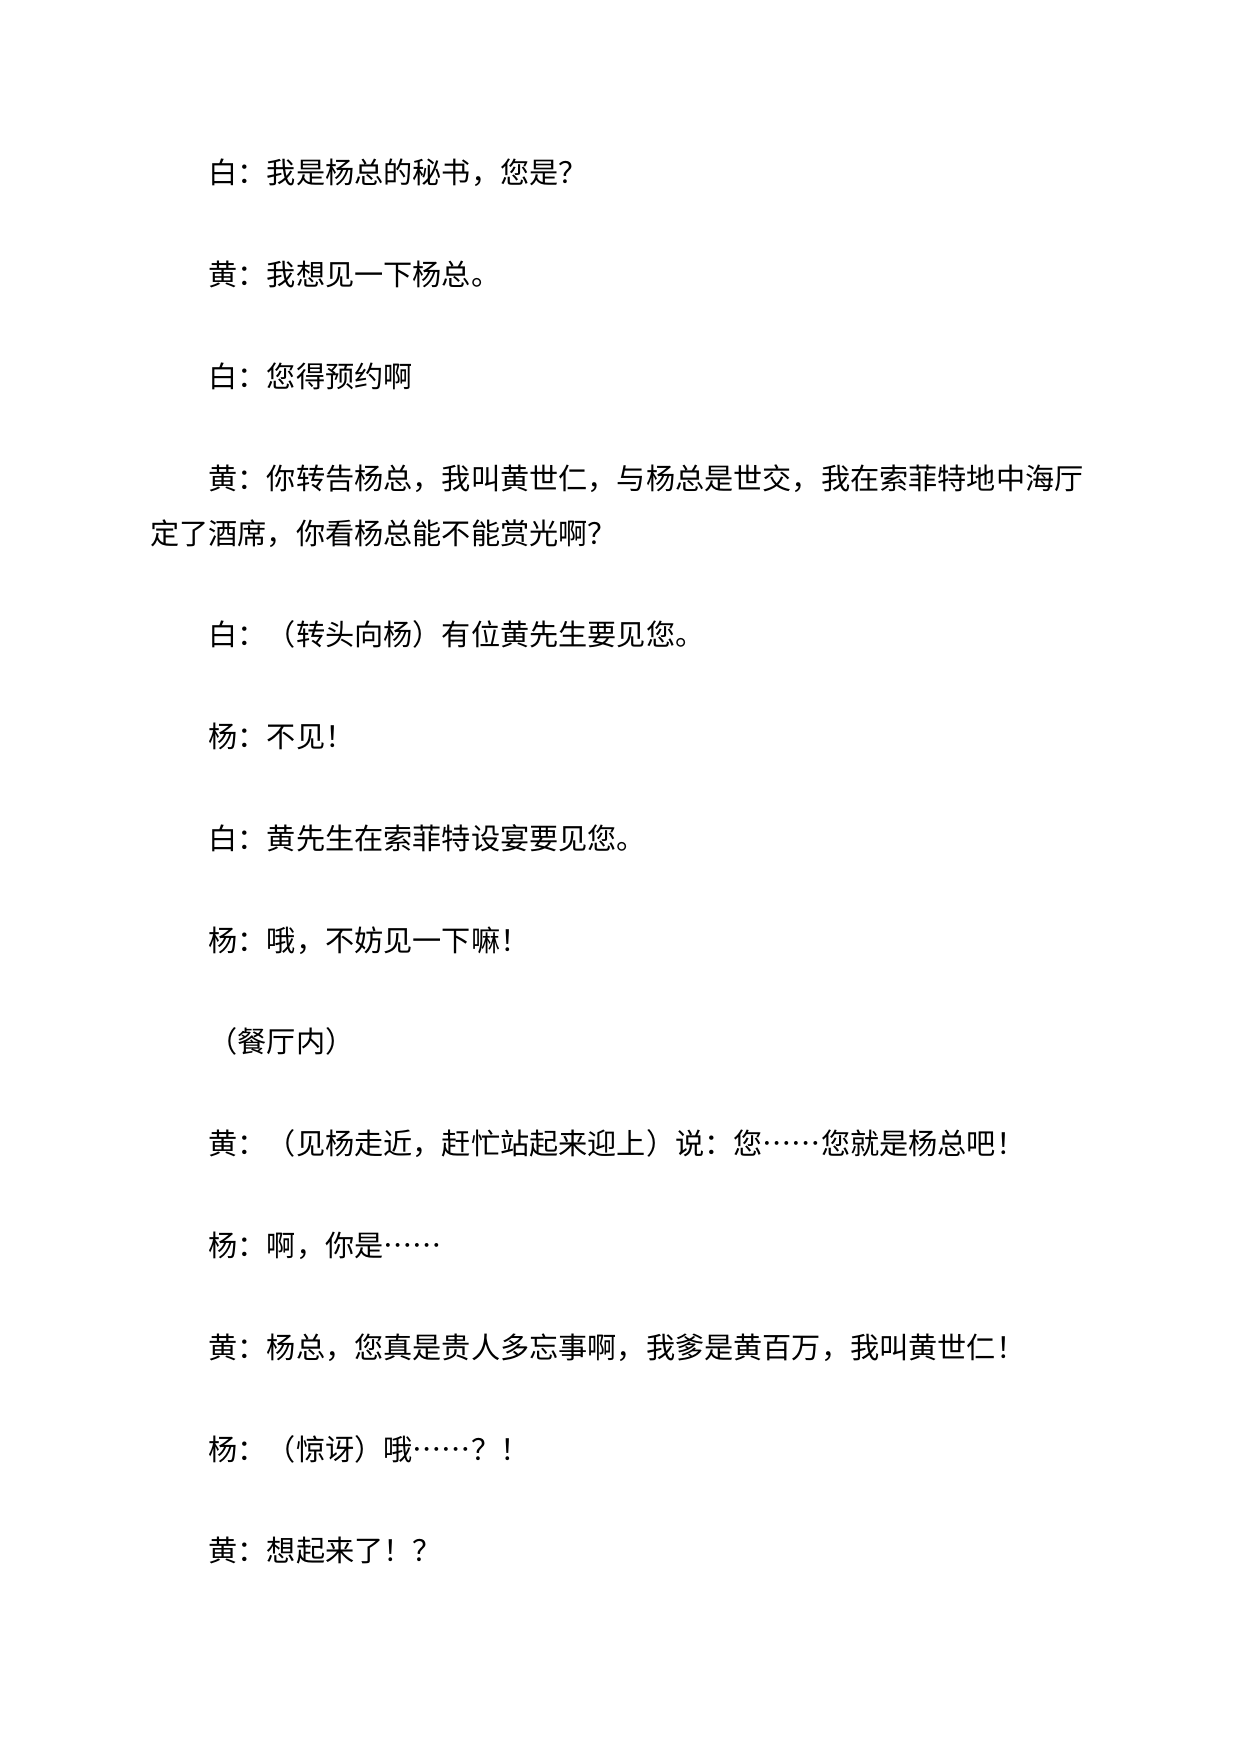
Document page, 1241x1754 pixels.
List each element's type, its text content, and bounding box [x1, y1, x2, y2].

text 杨：哦，不妨见一下嘛！ [150, 917, 1090, 959]
text 黄：你转告杨总，我叫黄世仁，与杨总是世交，我在索菲特地中海厅定了酒席，你看杨总能不能赏光啊？ [150, 455, 1090, 552]
text 黄：（见杨走近，赶忙站起来迎上）说：您……您就是杨总吧！ [150, 1121, 1090, 1163]
text （餐厅内） [150, 1019, 1090, 1061]
text 黄：我想见一下杨总。 [150, 252, 1090, 294]
text 白：（转头向杨）有位黄先生要见您。 [150, 612, 1090, 654]
text 黄：想起来了！？ [150, 1528, 1090, 1570]
text 杨：（惊讶）哦……？！ [150, 1426, 1090, 1468]
text 白：黄先生在索菲特设宴要见您。 [150, 816, 1090, 858]
text 白：我是杨总的秘书，您是？ [150, 150, 1090, 192]
text 杨：啊，你是…… [150, 1223, 1090, 1265]
text 杨：不见！ [150, 714, 1090, 756]
text 黄：杨总，您真是贵人多忘事啊，我爹是黄百万，我叫黄世仁！ [150, 1324, 1090, 1367]
text 白：您得预约啊 [150, 353, 1090, 396]
